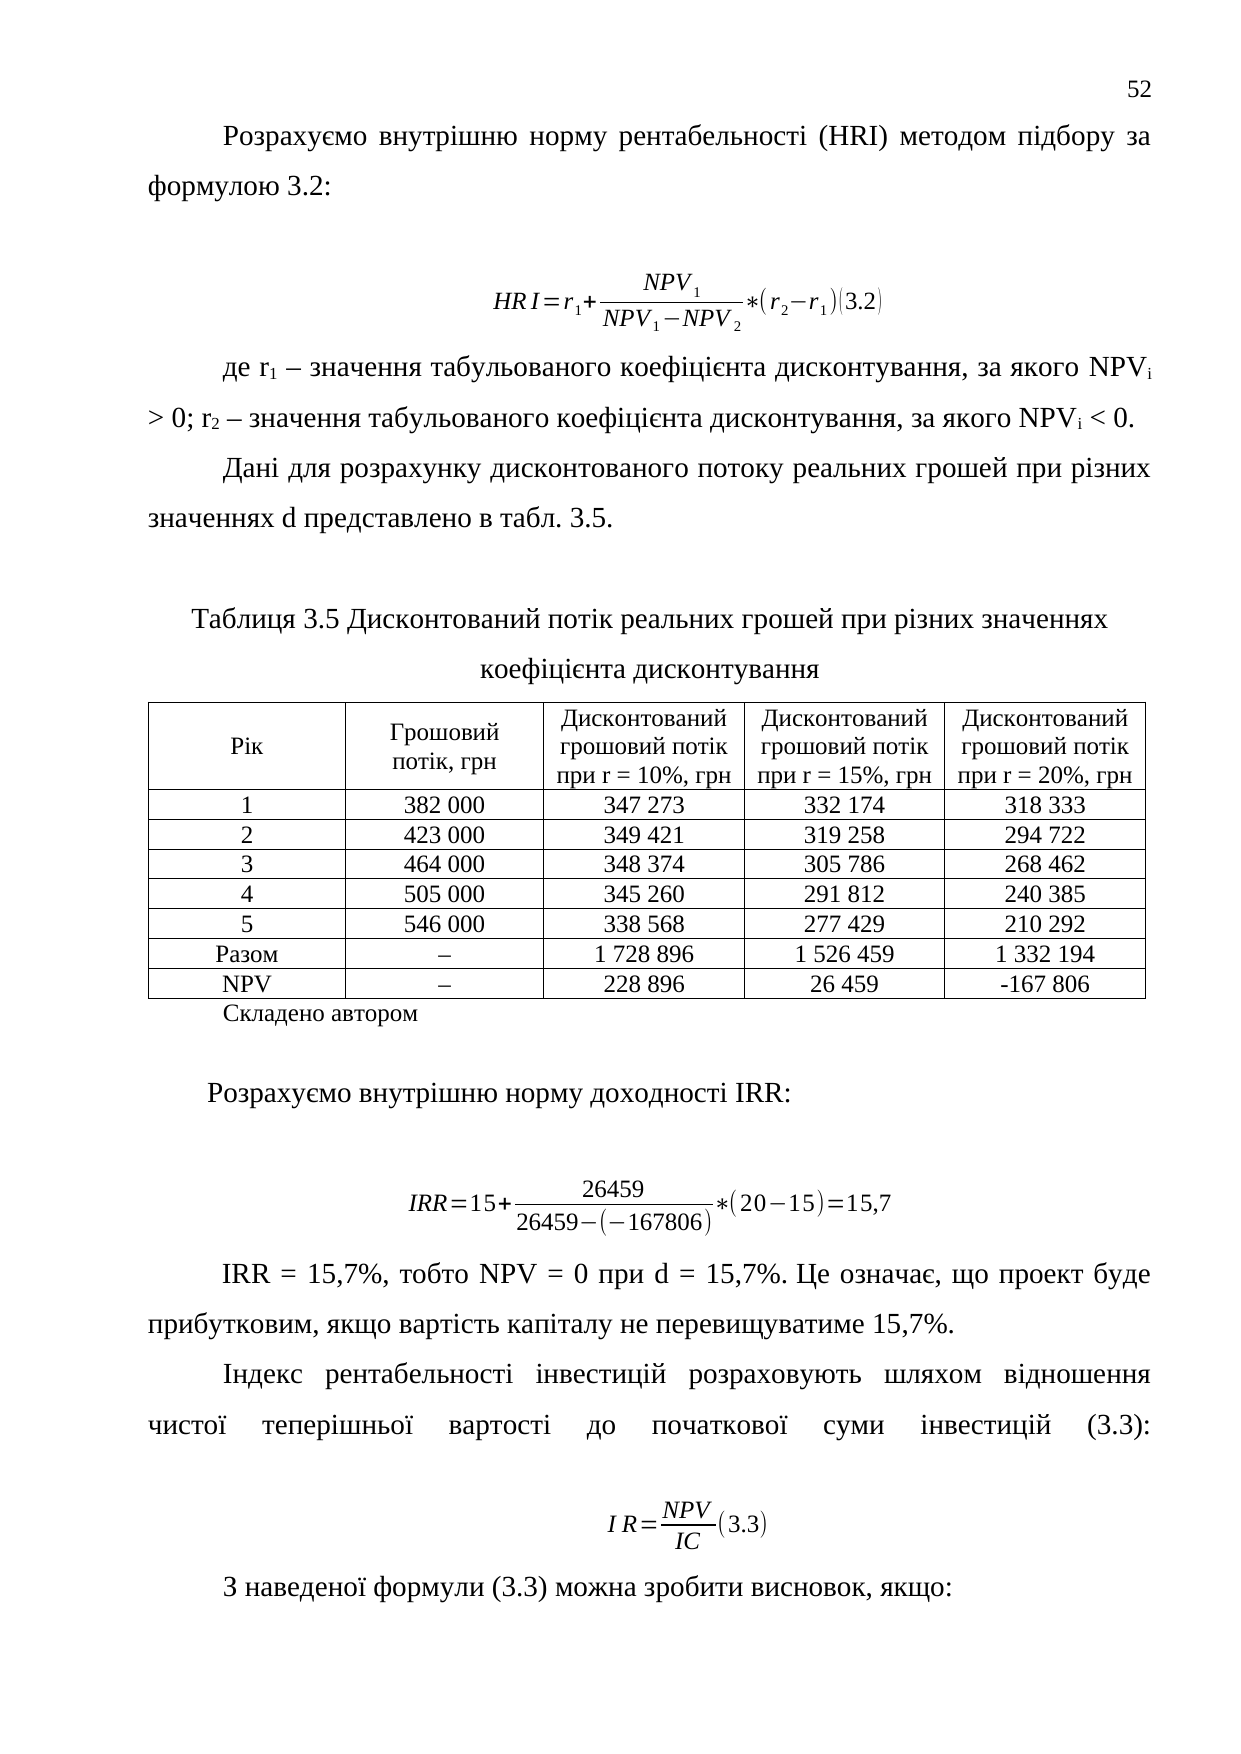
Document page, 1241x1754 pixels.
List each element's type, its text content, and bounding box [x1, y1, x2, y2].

table_cell 1 [149, 790, 345, 819]
table_header Дисконтований грошовий потік при r = 20%, грн [945, 703, 1145, 789]
table_cell 319 258 [745, 820, 944, 848]
table_cell -167 806 [945, 969, 1145, 997]
table_cell 291 812 [745, 879, 944, 908]
table_cell 210 292 [945, 909, 1145, 938]
table_cell 345 260 [544, 879, 744, 908]
table_header Грошовий потік, грн [346, 703, 543, 789]
table_cell 240 385 [945, 879, 1145, 908]
table_cell 228 896 [544, 969, 744, 997]
table_cell 1 526 459 [745, 939, 944, 968]
text IRR = 15,7%, тобто NPV = 0 при d = 15,7%. Це означає, що проект буде прибутковим, якщо вартість капіталу не перевищуватиме 15,7%. [148, 1256, 1152, 1340]
text Дані для розрахунку дисконтованого потоку реальних грошей при різних значеннях d представлено в табл. 3.5. [148, 450, 1152, 534]
table_cell 2 [149, 820, 345, 848]
table_cell 268 462 [945, 850, 1145, 878]
text Розрахуємо внутрішню норму рентабельності (HRI) методом підбору за формулою 3.2: [148, 118, 1152, 202]
table_header Дисконтований грошовий потік при r = 10%, грн [544, 703, 744, 789]
table_cell NPV [149, 969, 345, 997]
table_cell 1 728 896 [544, 939, 744, 968]
table_cell 4 [149, 879, 345, 908]
table_cell – [346, 969, 543, 997]
text З наведеної формули (3.3) можна зробити висновок, якщо: [148, 1569, 1152, 1603]
table_cell 423 000 [346, 820, 543, 848]
table_cell 277 429 [745, 909, 944, 938]
text Таблиця 3.5 Дисконтований потік реальних грошей при різних значеннях коефіцієнта дисконтування [148, 601, 1152, 685]
table_cell 26 459 [745, 969, 944, 997]
table_cell 3 [149, 850, 345, 878]
table_cell 305 786 [745, 850, 944, 878]
text Розрахуємо внутрішню норму доходності IRR: [148, 1075, 1152, 1109]
table_cell 332 174 [745, 790, 944, 819]
table_header Дисконтований грошовий потік при r = 15%, грн [745, 703, 944, 789]
table_cell 349 421 [544, 820, 744, 848]
table_cell Разом [149, 939, 345, 968]
table_cell 348 374 [544, 850, 744, 878]
table_cell 382 000 [346, 790, 543, 819]
table_cell 294 722 [945, 820, 1145, 848]
table_cell – [346, 939, 543, 968]
table_cell 347 273 [544, 790, 744, 819]
table_cell 5 [149, 909, 345, 938]
table_cell 1 332 194 [945, 939, 1145, 968]
table_cell 464 000 [346, 850, 543, 878]
table_cell 505 000 [346, 879, 543, 908]
table_cell 338 568 [544, 909, 744, 938]
text Індекс рентабельності інвестицій розраховують шляхом відношення чистої теперішньої вартості до початкової суми інвестицій (3.3): [148, 1356, 1152, 1482]
text Складено автором [148, 998, 1152, 1027]
text де r1 – значення табульованого коефіцієнта дисконтування, за якого NPVi > 0; r2 – значення табульованого коефіцієнта дисконтування, за якого NPVi < 0. [148, 349, 1152, 433]
table_cell 318 333 [945, 790, 1145, 819]
table_header Рік [149, 703, 345, 789]
table_cell 546 000 [346, 909, 543, 938]
